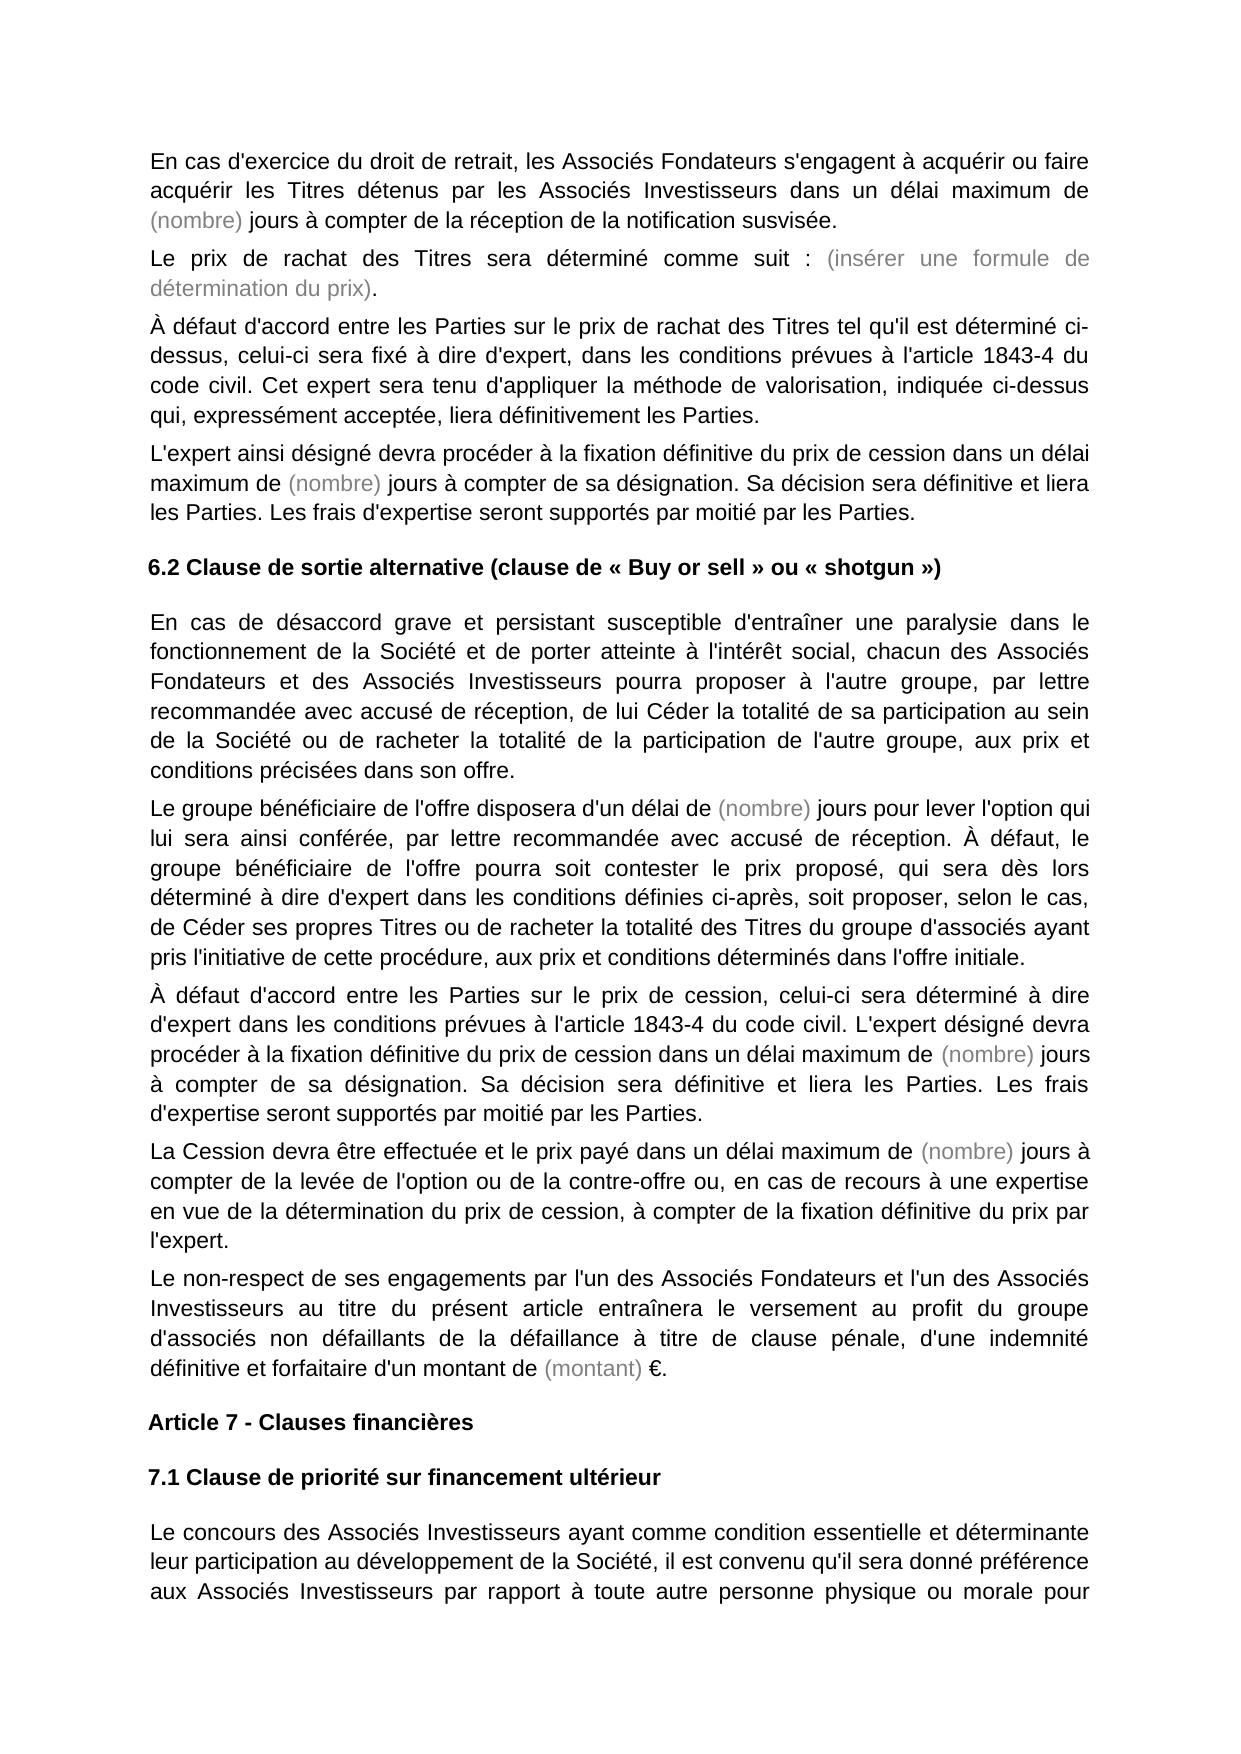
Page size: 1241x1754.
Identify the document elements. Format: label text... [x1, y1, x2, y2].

text 6.2 Clause de sortie alternative (clause de « Buy or sell » ou « shotgun ») [148, 554, 1092, 580]
text En cas de désaccord grave et persistant susceptible d'entraîner une paralysie dans le fonctionnement de la Société et de porter atteinte à l'intérêt social, chacun des Associés Fondateurs et des Associés Investisseurs pourra proposer à l'autre groupe, par lettre recommandée avec accusé de réception, de lui Céder la totalité de sa participation au sein de la Société ou de racheter la totalité de la participation de l'autre groupe, aux prix et conditions précisées dans son offre. [150, 609, 1090, 783]
text La Cession devra être effectuée et le prix payé dans un délai maximum de (nombre) jours à compter de la levée de l'option ou de la contre-offre ou, en cas de recours à une expertise en vue de la détermination du prix de cession, à compter de la fixation définitive du prix par l'expert. [150, 1138, 1090, 1254]
text En cas d'exercice du droit de retrait, les Associés Fondateurs s'engagent à acquérir ou faire acquérir les Titres détenus par les Associés Investisseurs dans un délai maximum de (nombre) jours à compter de la réception de la notification susvisée. [150, 148, 1090, 233]
text Article 7 - Clauses financières [148, 1409, 1092, 1436]
text L'expert ainsi désigné devra procéder à la fixation définitive du prix de cession dans un délai maximum de (nombre) jours à compter de sa désignation. Sa décision sera définitive et liera les Parties. Les frais d'expertise seront supportés par moitié par les Parties. [150, 440, 1090, 526]
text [150, 1518, 1090, 1604]
text À défaut d'accord entre les Parties sur le prix de rachat des Titres tel qu'il est déterminé ci-dessus, celui-ci sera fixé à dire d'expert, dans les conditions prévues à l'article 1843-4 du code civil. Cet expert sera tenu d'appliquer la méthode de valorisation, indiquée ci-dessus qui, expressément acceptée, liera définitivement les Parties. [150, 313, 1090, 428]
text 7.1 Clause de priorité sur financement ultérieur [148, 1464, 1092, 1490]
text Le prix de rachat des Titres sera déterminé comme suit : (insérer une formule de détermination du prix). [150, 245, 1090, 301]
text À défaut d'accord entre les Parties sur le prix de cession, celui-ci sera déterminé à dire d'expert dans les conditions prévues à l'article 1843-4 du code civil. L'expert désigné devra procéder à la fixation définitive du prix de cession dans un délai maximum de (nombre) jours à compter de sa désignation. Sa décision sera définitive et liera les Parties. Les frais d'expertise seront supportés par moitié par les Parties. [150, 982, 1090, 1127]
text Le non-respect de ses engagements par l'un des Associés Fondateurs et l'un des Associés Investisseurs au titre du présent article entraînera le versement au profit du groupe d'associés non défaillants de la défaillance à titre de clause pénale, d'une indemnité définitive et forfaitaire d'un montant de (montant) €. [150, 1265, 1090, 1381]
text Le groupe bénéficiaire de l'offre disposera d'un délai de (nombre) jours pour lever l'option qui lui sera ainsi conférée, par lettre recommandée avec accusé de réception. À défaut, le groupe bénéficiaire de l'offre pourra soit contester le prix proposé, qui sera dès lors déterminé à dire d'expert dans les conditions définies ci-après, soit proposer, selon le cas, de Céder ses propres Titres ou de racheter la totalité des Titres du groupe d'associés ayant pris l'initiative de cette procédure, aux prix et conditions déterminés dans l'offre initiale. [150, 795, 1090, 970]
